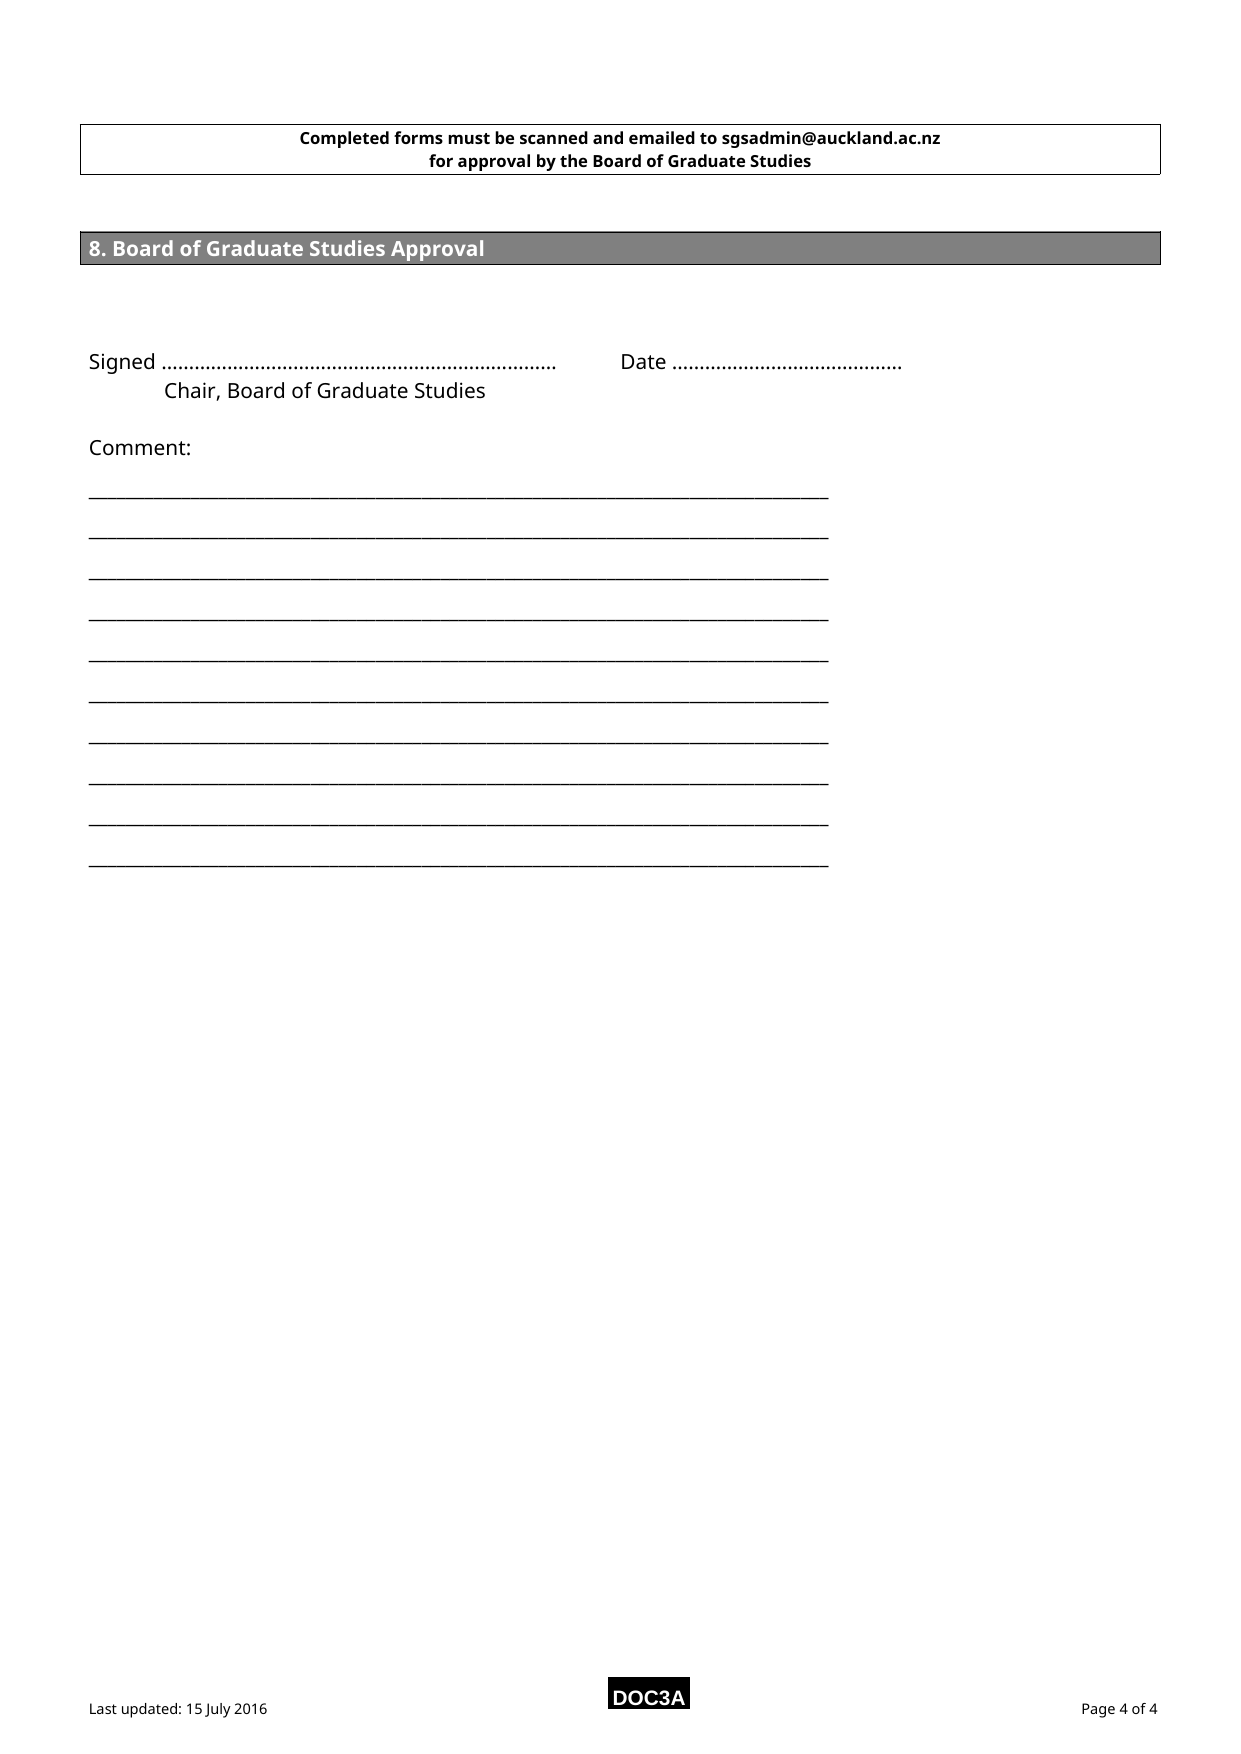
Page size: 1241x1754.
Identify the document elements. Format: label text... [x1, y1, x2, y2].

text ________________________________________________________________________________ [89, 719, 1152, 748]
text Comment: [89, 433, 1152, 461]
text Chair, Board of Graduate Studies [89, 376, 1152, 404]
text ________________________________________________________________________________ [89, 842, 1152, 871]
text ________________________________________________________________________________ [89, 801, 1152, 829]
text ________________________________________________________________________________ [89, 637, 1152, 666]
text ________________________________________________________________________________ [89, 760, 1152, 789]
text ________________________________________________________________________________ [89, 474, 1152, 502]
text ________________________________________________________________________________ [89, 596, 1152, 625]
text 8. Board of Graduate Studies Approval [81, 233, 1160, 264]
text Completed forms must be scanned and emailed to sgsadmin@auckland.ac.nz [81, 125, 1160, 147]
text ________________________________________________________________________________ [89, 678, 1152, 707]
text for approval by the Board of Graduate Studies [81, 147, 1160, 174]
text ________________________________________________________________________________ [89, 556, 1152, 584]
text Signed ……………………………………………………………… Date …………………………………… [89, 347, 1152, 376]
text ________________________________________________________________________________ [89, 514, 1152, 543]
